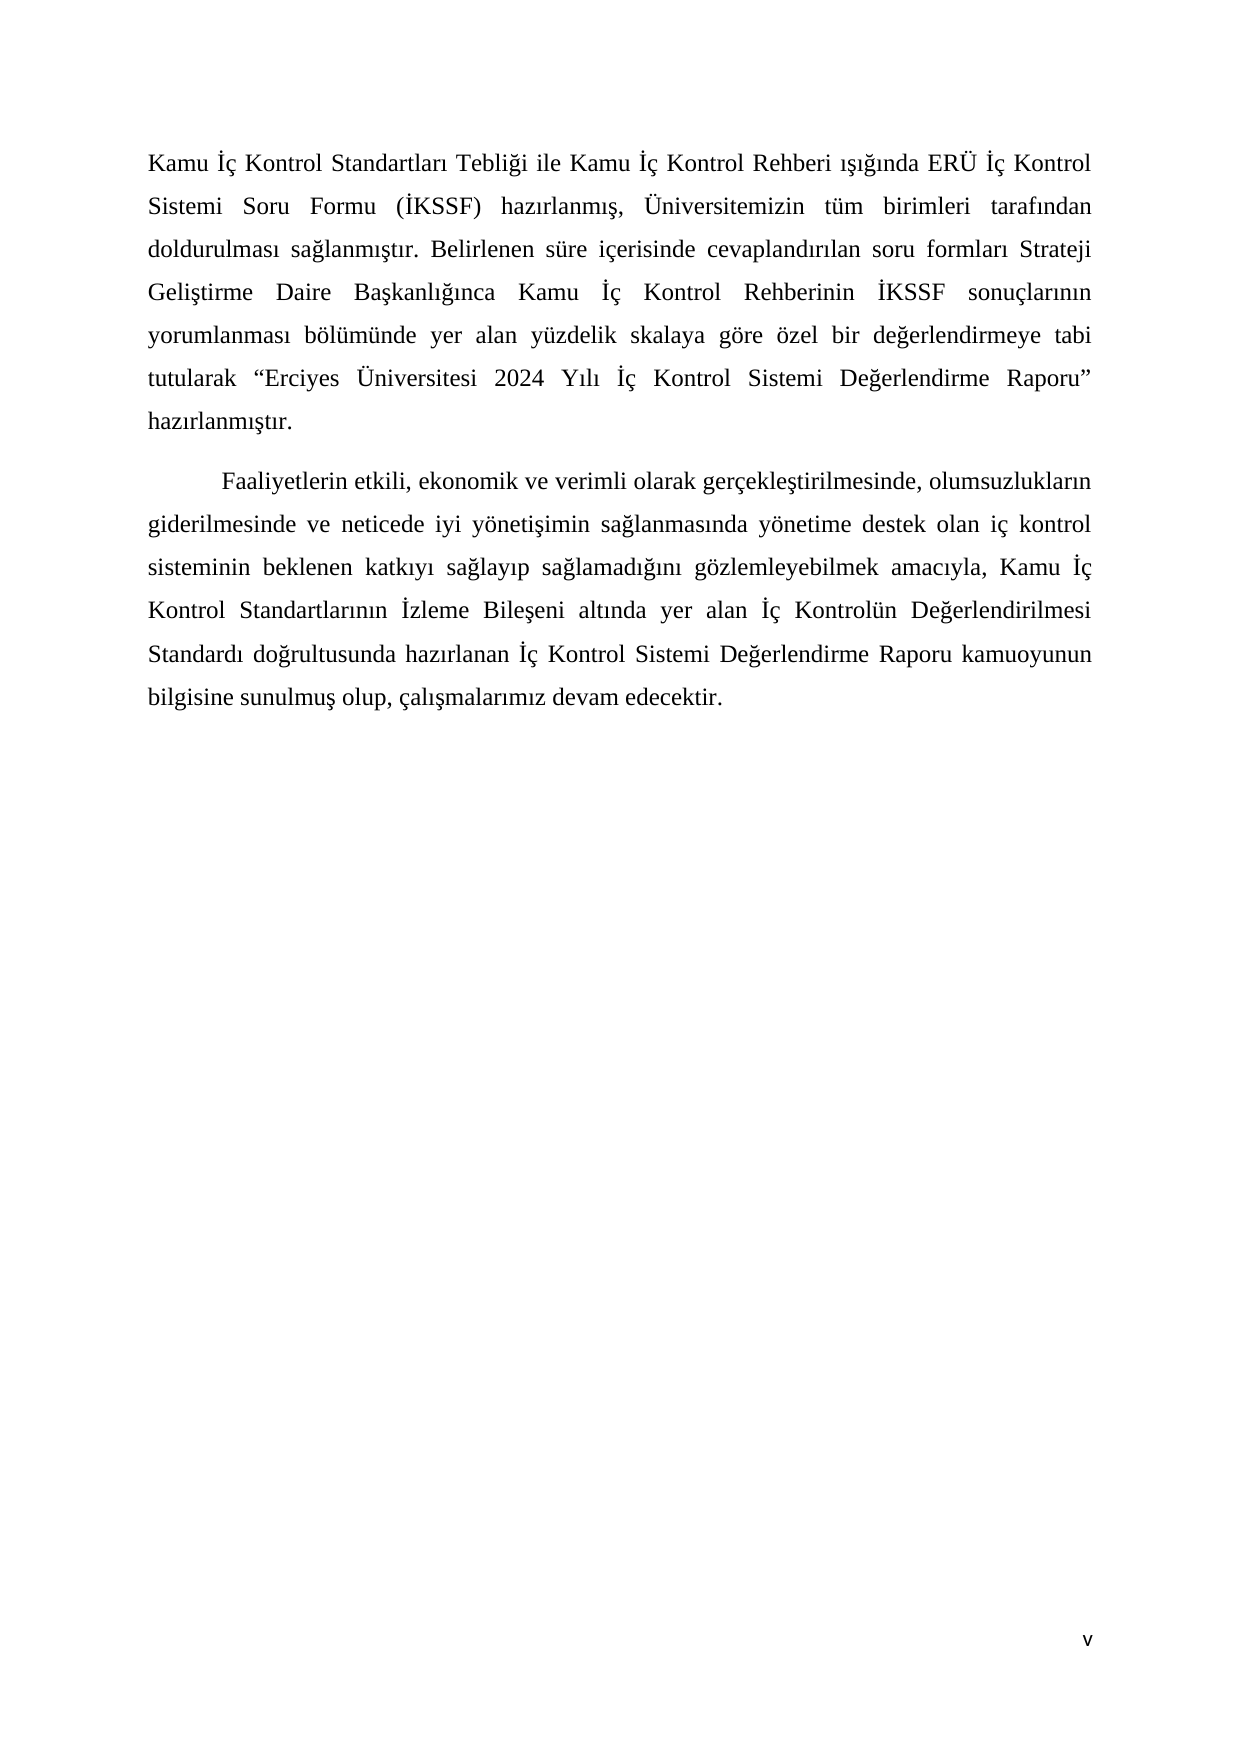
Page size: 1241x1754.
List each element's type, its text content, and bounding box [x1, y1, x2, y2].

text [148, 148, 1093, 435]
text Faaliyetlerin etkili, ekonomik ve verimli olarak gerçekleştirilmesinde, olumsuzlukların giderilmesinde ve neticede iyi yönetişimin sağlanmasında yönetime destek olan iç kontrol sisteminin beklenen katkıyı sağlayıp sağlamadığını gözlemleyebilmek amacıyla, Kamu İç Kontrol Standartlarının İzleme Bileşeni altında yer alan İç Kontrolün Değerlendirilmesi Standardı doğrultusunda hazırlanan İç Kontrol Sistemi Değerlendirme Raporu kamuoyunun bilgisine sunulmuş olup, çalışmalarımız devam edecektir. [148, 466, 1093, 711]
